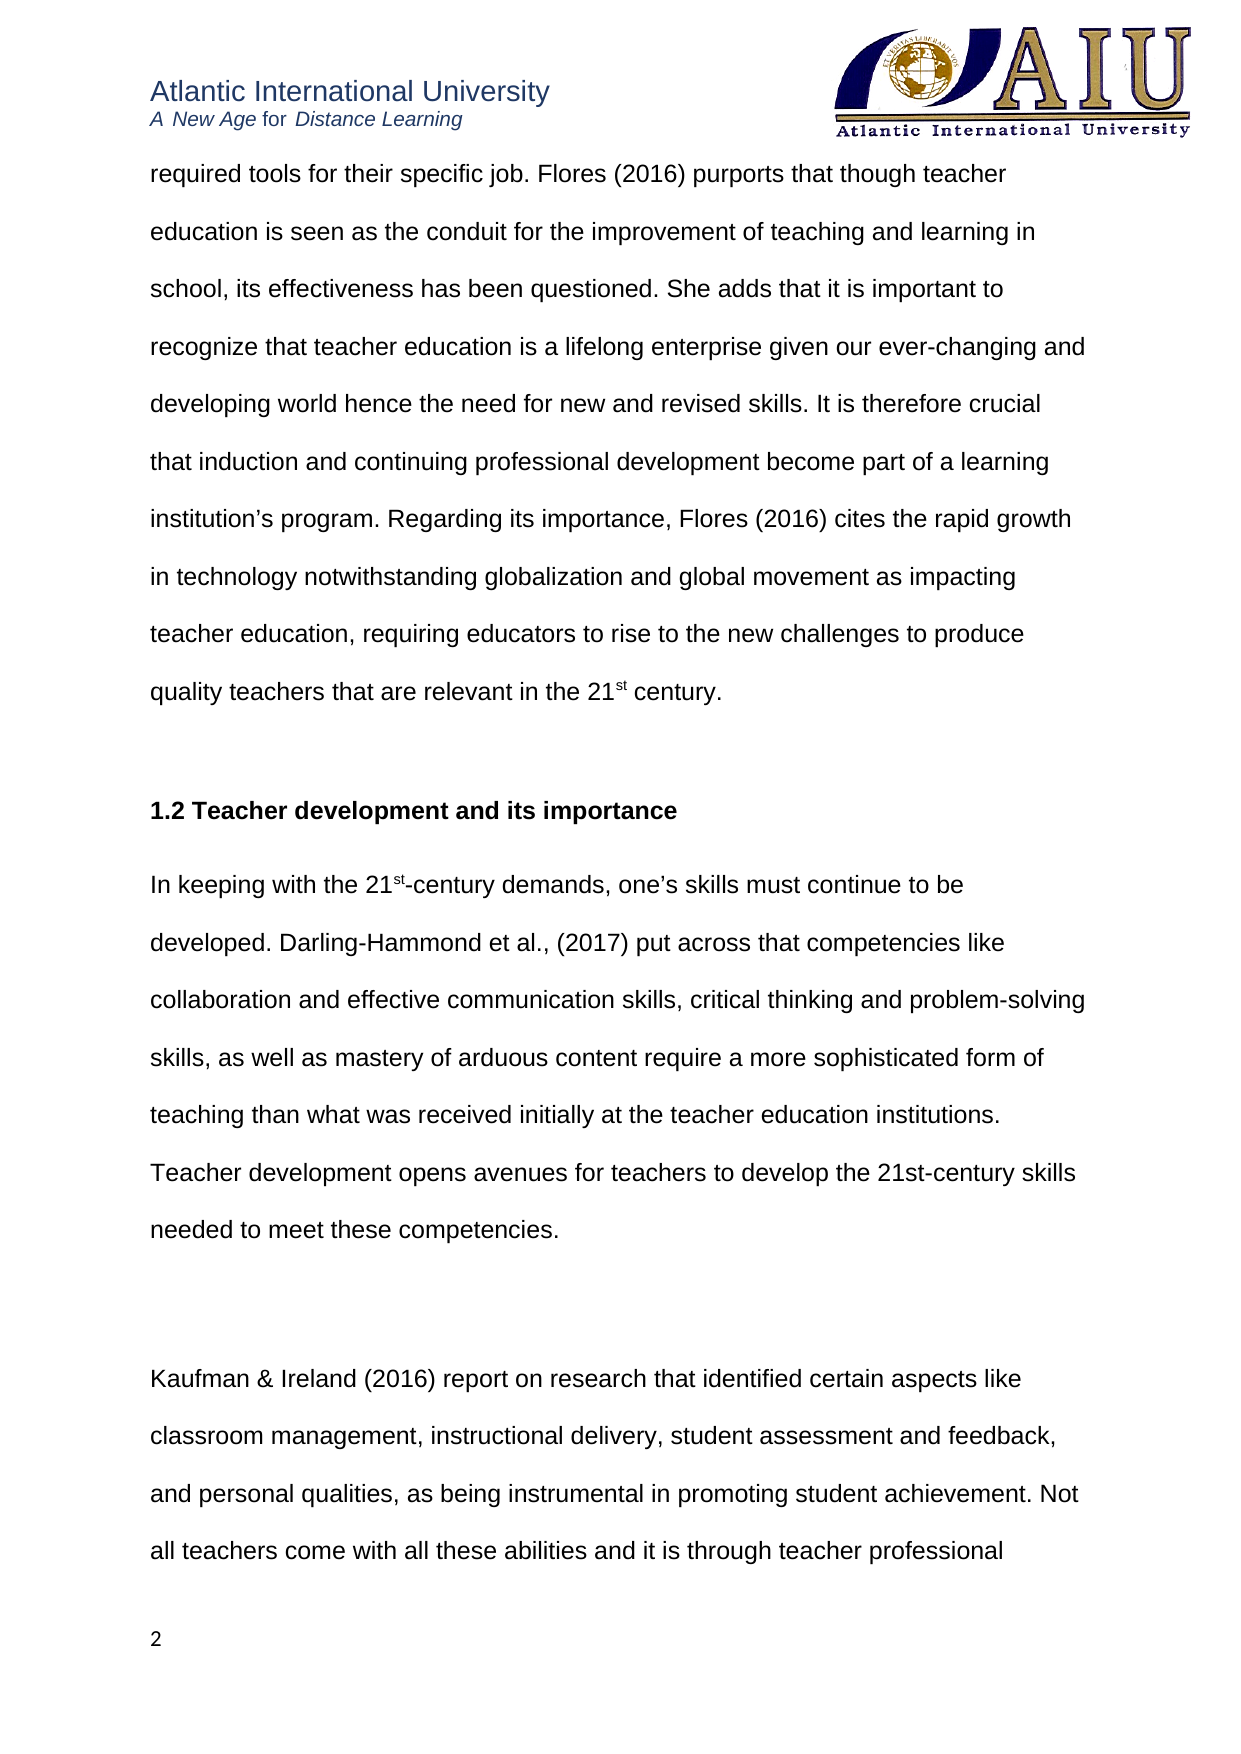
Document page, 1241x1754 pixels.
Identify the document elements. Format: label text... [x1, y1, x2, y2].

text 1.2 Teacher development and its importance [150, 796, 1090, 825]
picture [831, 24, 1194, 141]
text In keeping with the 21st-century demands, one’s skills must continue to be developed. Darling-Hammond et al., (2017) put across that competencies like collaboration and effective communication skills, critical thinking and problem-solving skills, as well as mastery of arduous content require a more sophisticated form of teaching than what was received initially at the teacher education institutions. Teacher development opens avenues for teachers to develop the 21st-century skills needed to meet these competencies. [150, 871, 1090, 1244]
text required tools for their specific job. Flores (2016) purports that though teacher education is seen as the conduit for the improvement of teaching and learning in school, its effectiveness has been questioned. She adds that it is important to recognize that teacher education is a lifelong enterprise given our ever-changing and developing world hence the need for new and revised skills. It is therefore crucial that induction and continuing professional development become part of a learning institution’s program. Regarding its importance, Flores (2016) cites the rapid growth in technology notwithstanding globalization and global movement as impacting teacher education, requiring educators to rise to the new challenges to produce quality teachers that are relevant in the 21st century. [150, 159, 1090, 706]
